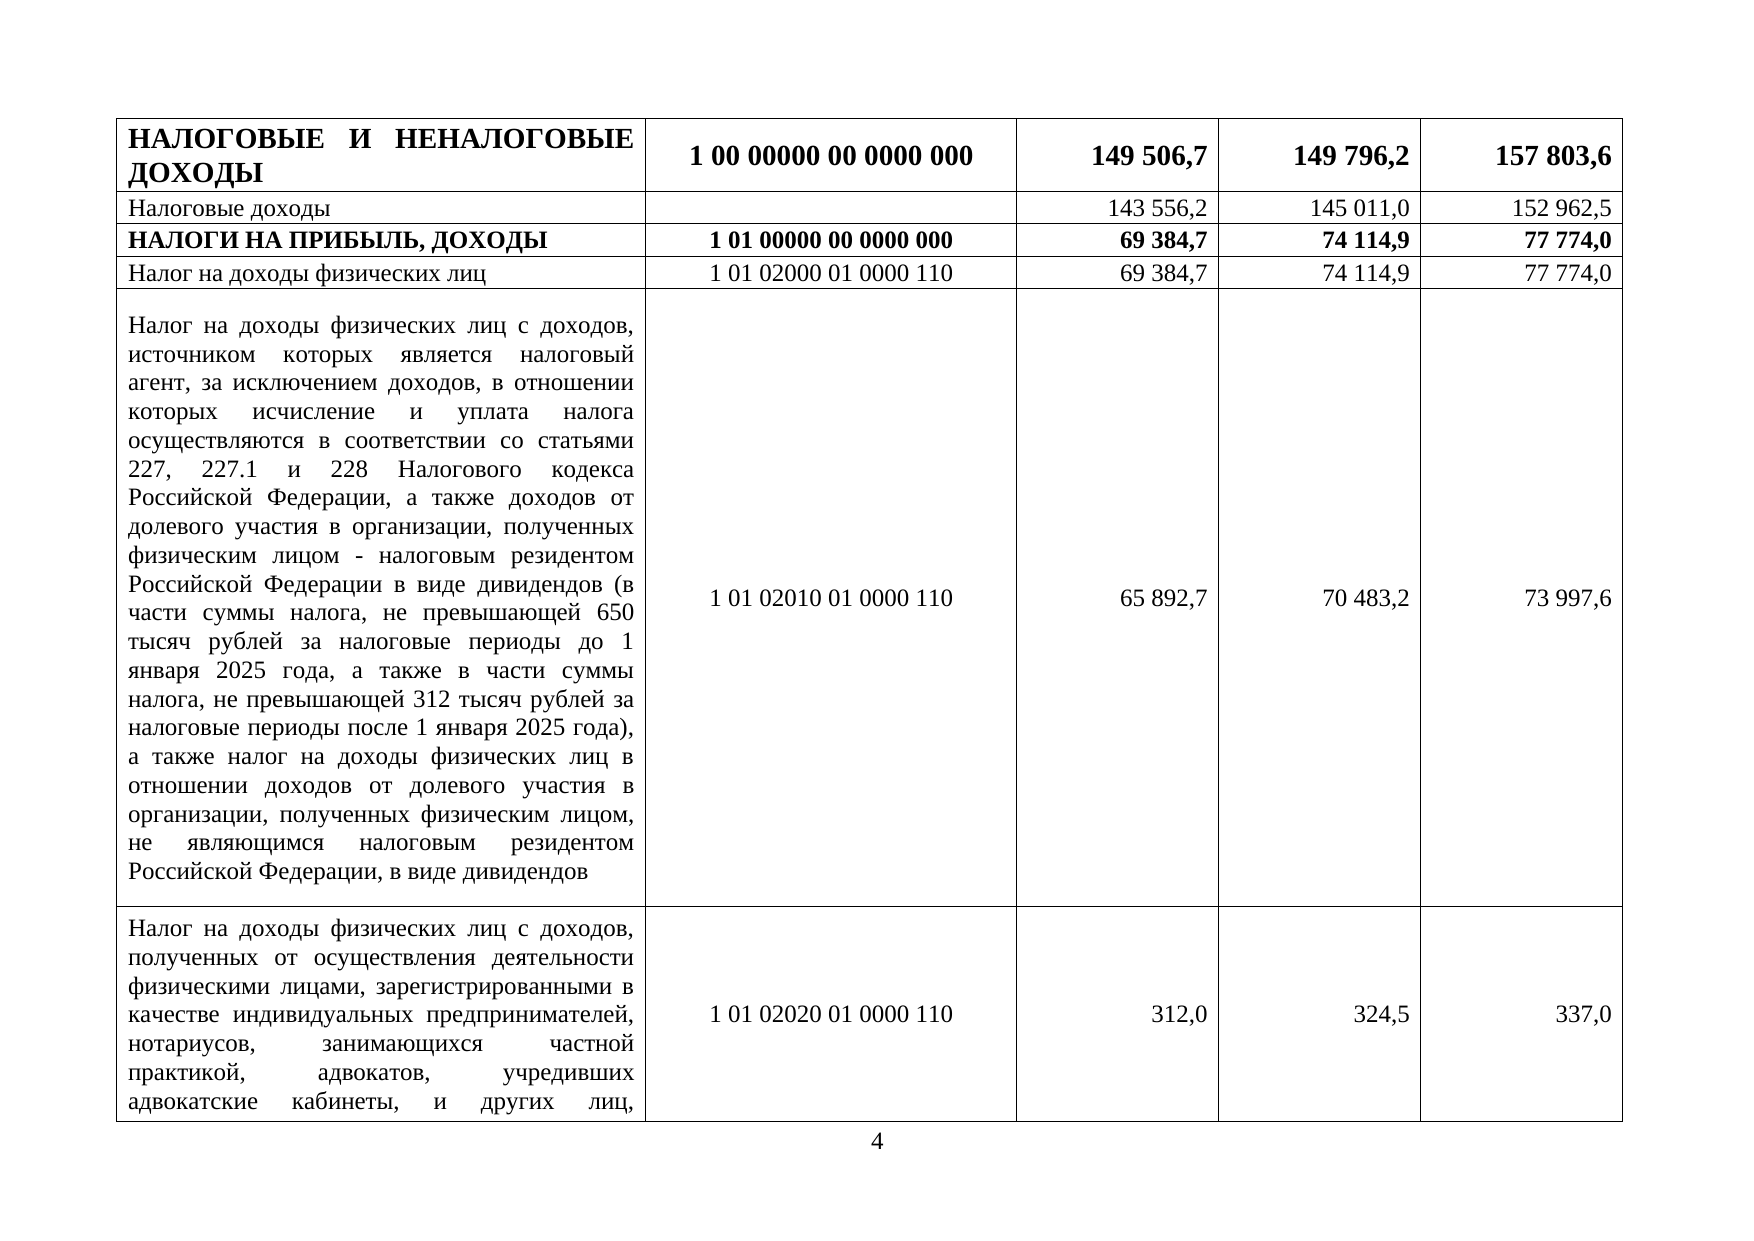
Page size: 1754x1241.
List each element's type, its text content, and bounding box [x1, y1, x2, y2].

table_cell Налоговые доходы [117, 192, 645, 223]
table_cell Налог на доходы физических лиц с доходов, источником которых является налоговый агент, за исключением доходов, в отношении которых исчисление и уплата налога осуществляются в соответствии со статьями 227, 227.1 и 228 Налогового кодекса Российской Федерации, а также доходов от долевого участия в организации, полученных физическим лицом - налоговым резидентом Российской Федерации в виде дивидендов (в части суммы налога, не превышающей 650 тысяч рублей за налоговые периоды до 1 января 2025 года, а также в части суммы налога, не превышающей 312 тысяч рублей за налоговые периоды после 1 января 2025 года), а также налог на доходы физических лиц в отношении доходов от долевого участия в организации, полученных физическим лицом, не являющимся налоговым резидентом Российской Федерации, в виде дивидендов [117, 289, 645, 906]
table_cell 65 892,7 [1017, 289, 1218, 906]
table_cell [117, 907, 645, 1121]
table_cell 77 774,0 [1421, 257, 1622, 288]
table_cell 143 556,2 [1017, 192, 1218, 223]
table_cell 1 01 00000 00 0000 000 [646, 224, 1016, 256]
table_cell 73 997,6 [1421, 289, 1622, 906]
table_cell 1 01 02000 01 0000 110 [646, 257, 1016, 288]
table_cell 145 011,0 [1219, 192, 1420, 223]
table_cell 149 796,2 [1219, 119, 1420, 191]
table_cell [646, 907, 1016, 1121]
table_cell 324,5 [1219, 907, 1420, 1121]
table_cell НАЛОГОВЫЕ И НЕНАЛОГОВЫЕ ДОХОДЫ [117, 119, 645, 191]
table_cell 337,0 [1421, 907, 1622, 1121]
table_cell 74 114,9 [1219, 224, 1420, 256]
table_cell 157 803,6 [1421, 119, 1622, 191]
table_cell 77 774,0 [1421, 224, 1622, 256]
table_cell 69 384,7 [1017, 224, 1218, 256]
table_cell 69 384,7 [1017, 257, 1218, 288]
table_cell 1 01 02010 01 0000 110 [646, 289, 1016, 906]
table_cell 312,0 [1017, 907, 1218, 1121]
table_cell 74 114,9 [1219, 257, 1420, 288]
table_cell 152 962,5 [1421, 192, 1622, 223]
table_cell 70 483,2 [1219, 289, 1420, 906]
table_cell Налог на доходы физических лиц [117, 257, 645, 288]
table_cell [646, 192, 1016, 223]
table_cell НАЛОГИ НА ПРИБЫЛЬ, ДОХОДЫ [117, 224, 645, 256]
table_cell 1 00 00000 00 0000 000 [646, 119, 1016, 191]
table_cell 149 506,7 [1017, 119, 1218, 191]
